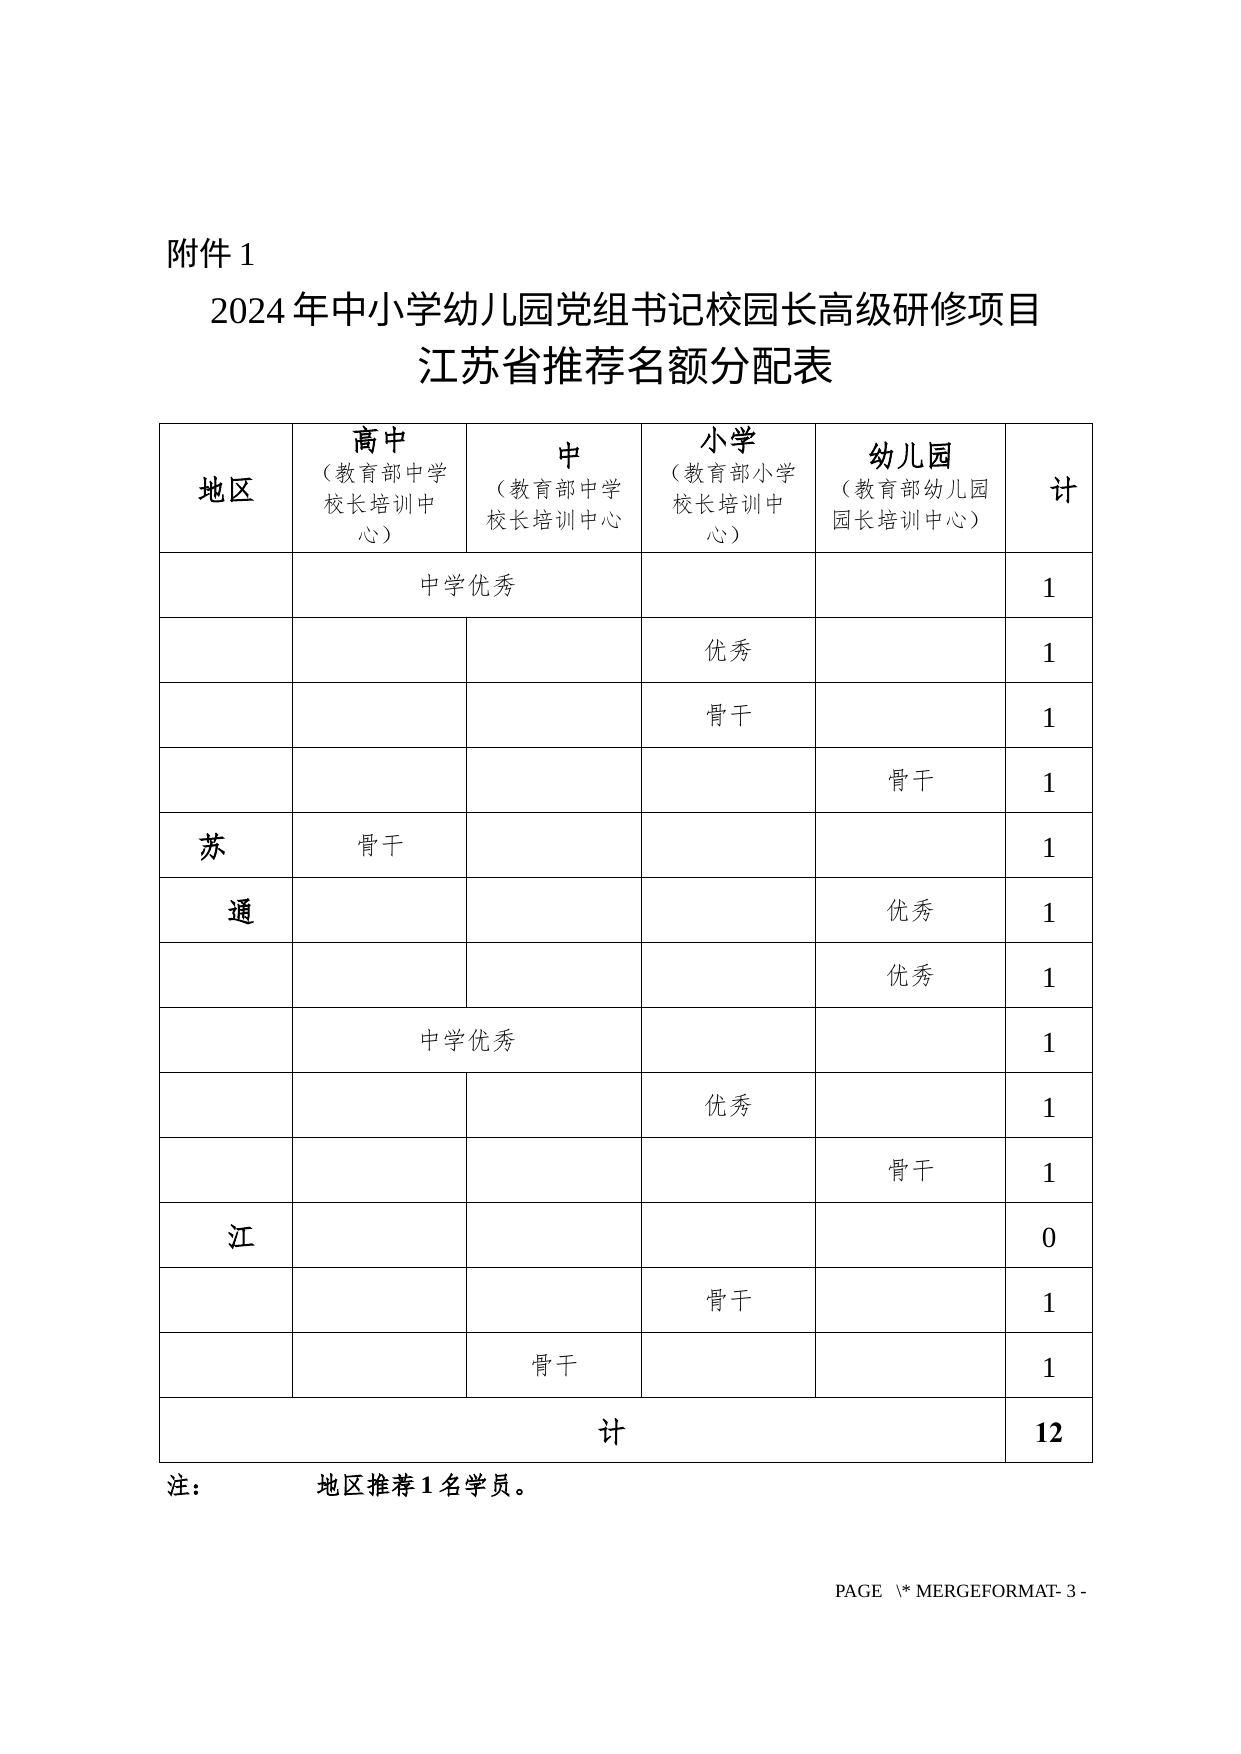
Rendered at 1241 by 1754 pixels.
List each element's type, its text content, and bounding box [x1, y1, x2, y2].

table_cell 1 [1006, 813, 1092, 877]
table_cell [816, 813, 1005, 877]
table_cell 优秀 [642, 1073, 815, 1137]
table_cell [293, 1073, 466, 1137]
table_cell [467, 1138, 641, 1202]
table_cell [642, 1008, 815, 1072]
table_cell 中学优秀 [293, 1008, 641, 1072]
table_cell [467, 618, 641, 682]
table_cell [467, 878, 641, 942]
table_cell [467, 1073, 641, 1137]
table_cell 徐州 [160, 683, 292, 747]
text 附件1 [165, 218, 1087, 277]
table_header 小学 （教育部小学校长培训中心） [642, 424, 815, 552]
table_cell [816, 1073, 1005, 1137]
table_cell 骨干 [816, 1138, 1005, 1202]
text 注：每期每个地区推荐1名学员。 [165, 1469, 1087, 1499]
table_cell [293, 1268, 466, 1332]
table_cell [293, 1138, 466, 1202]
table_cell 合 计 [160, 1398, 1005, 1462]
table_cell 常州 [160, 748, 292, 812]
table_header 地区 [160, 424, 292, 552]
table_cell [467, 748, 641, 812]
table_cell [467, 813, 641, 877]
table_cell [467, 943, 641, 1007]
table_cell 1 [1006, 878, 1092, 942]
table_cell 1 [1006, 553, 1092, 617]
table_cell 1 [1006, 618, 1092, 682]
table_cell 镇江 [160, 1203, 292, 1267]
table_cell 苏州 [160, 813, 292, 877]
table_cell 骨干 [293, 813, 466, 877]
table_cell [642, 813, 815, 877]
table_cell 1 [1006, 1138, 1092, 1202]
table_cell [816, 1203, 1005, 1267]
table_cell 1 [1006, 1268, 1092, 1332]
table_cell 南京 [160, 553, 292, 617]
table_cell [816, 1008, 1005, 1072]
table_cell 优秀 [816, 943, 1005, 1007]
table_cell [293, 1333, 466, 1397]
table_cell [642, 1333, 815, 1397]
table_cell [816, 1268, 1005, 1332]
table_cell 无锡 [160, 618, 292, 682]
table_cell [467, 1203, 641, 1267]
table_cell [467, 683, 641, 747]
table_cell [816, 1333, 1005, 1397]
table_cell 1 [1006, 1008, 1092, 1072]
table_cell [293, 618, 466, 682]
table_cell 南通 [160, 878, 292, 942]
table_cell 1 [1006, 1333, 1092, 1397]
table_header 初中 （教育部中学校长培训中心 [467, 424, 641, 552]
table_cell 0 [1006, 1203, 1092, 1267]
table_cell 扬州 [160, 1138, 292, 1202]
table_cell 中学优秀 [293, 553, 641, 617]
table_cell 1 [1006, 943, 1092, 1007]
table_cell [293, 748, 466, 812]
table_cell [642, 553, 815, 617]
table_cell [816, 683, 1005, 747]
table_cell 连云港 [160, 943, 292, 1007]
table_cell 盐城 [160, 1073, 292, 1137]
table_cell [642, 1138, 815, 1202]
table_header 高中 （教育部中学校长培训中心） [293, 424, 466, 552]
table_cell [642, 878, 815, 942]
table_cell [642, 748, 815, 812]
table_cell [293, 683, 466, 747]
table_cell [293, 878, 466, 942]
table_cell [467, 1268, 641, 1332]
table_cell 1 [1006, 1073, 1092, 1137]
table_cell 优秀 [816, 878, 1005, 942]
table_cell [816, 553, 1005, 617]
table_cell 12 [1006, 1398, 1092, 1462]
table_cell 骨干 [642, 1268, 815, 1332]
text 江苏省推荐名额分配表 [165, 335, 1087, 393]
table_cell [293, 943, 466, 1007]
table_cell [293, 1203, 466, 1267]
table_cell [816, 618, 1005, 682]
table_cell 淮安 [160, 1008, 292, 1072]
table_cell 骨干 [467, 1333, 641, 1397]
table_cell [642, 1203, 815, 1267]
table_cell 1 [1006, 683, 1092, 747]
text 2024年中小学幼儿园党组书记校园长高级研修项目 [165, 277, 1087, 335]
table_cell 骨干 [642, 683, 815, 747]
table_cell 泰州 [160, 1268, 292, 1332]
table_cell 1 [1006, 748, 1092, 812]
table_header 合计 [1006, 424, 1092, 552]
table_cell [642, 943, 815, 1007]
table_header 幼儿园 （教育部幼儿园园长培训中心） [816, 424, 1005, 552]
table_cell 宿迁 [160, 1333, 292, 1397]
table_cell 优秀 [642, 618, 815, 682]
table_cell 骨干 [816, 748, 1005, 812]
